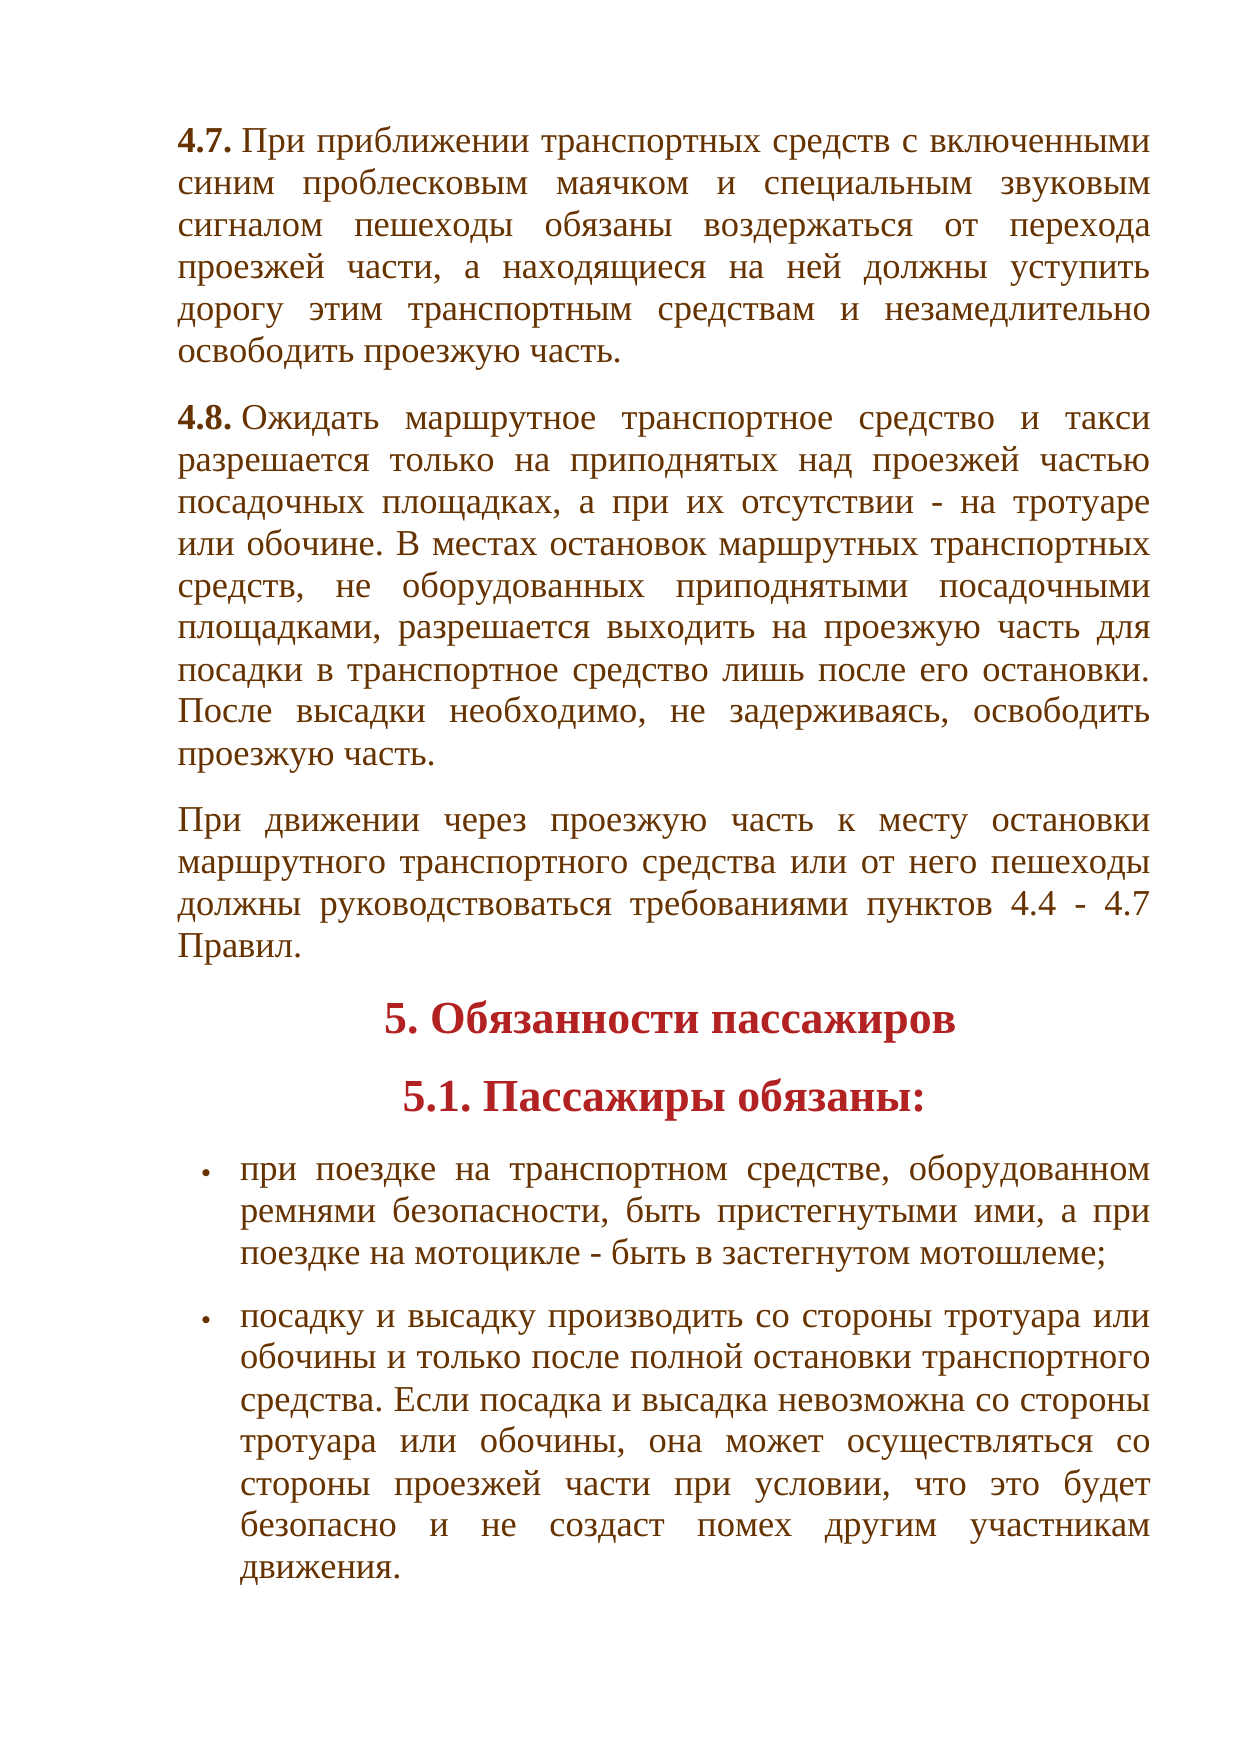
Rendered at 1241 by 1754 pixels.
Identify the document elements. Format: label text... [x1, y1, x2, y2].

text 4.7. При приближении транспортных средств с включенными синим проблесковым маячком и специальным звуковым сигналом пешеходы обязаны воздержаться от перехода проезжей части, а находящиеся на ней должны уступить дорогу этим транспортным средствам и незамедлительно освободить проезжую часть. [177, 118, 1152, 370]
list при поездке на транспортном средстве, оборудованном ремнями безопасности, быть пристегнутыми ими, а при поездке на мотоцикле - быть в застегнутом мотошлеме; [202, 1146, 1152, 1272]
text При движении через проезжую часть к месту остановки маршрутного транспортного средства или от него пешеходы должны руководствоваться требованиями пунктов 4.4 - 4.7 Правил. [177, 798, 1152, 966]
list посадку и высадку производить со стороны тротуара или обочины и только после полной остановки транспортного средства. Если посадка и высадка невозможна со стороны тротуара или обочины, она может осуществляться со стороны проезжей части при условии, что это будет безопасно и не создаст помех другим участникам движения. [202, 1293, 1152, 1587]
text 5. Обязанности пассажиров [177, 991, 1152, 1043]
text 4.8. Ожидать маршрутное транспортное средство и такси разрешается только на приподнятых над проезжей частью посадочных площадках, а при их отсутствии - на тротуаре или обочине. В местах остановок маршрутных транспортных средств, не оборудованных приподнятыми посадочными площадками, разрешается выходить на проезжую часть для посадки в транспортное средство лишь после его остановки. После высадки необходимо, не задерживаясь, освободить проезжую часть. [177, 395, 1152, 773]
text 5.1. Пассажиры обязаны: [177, 1068, 1152, 1121]
